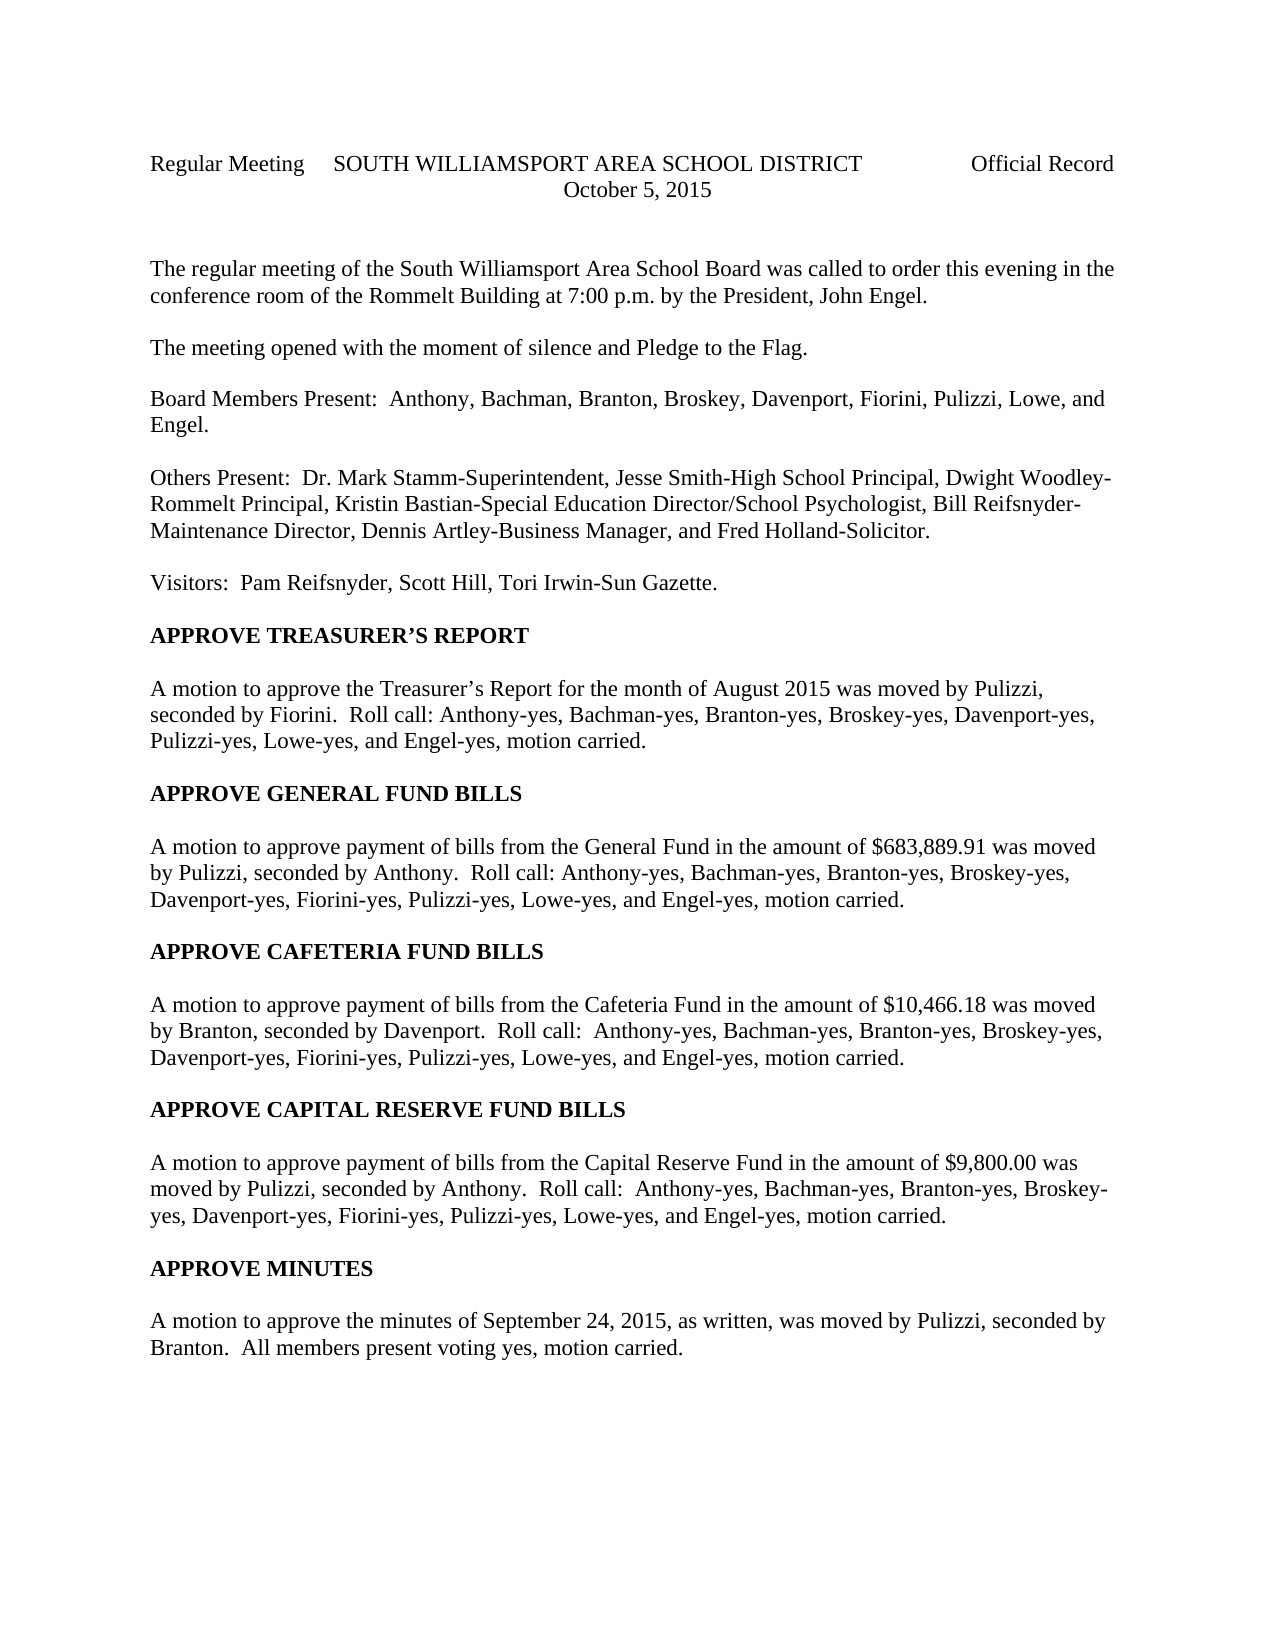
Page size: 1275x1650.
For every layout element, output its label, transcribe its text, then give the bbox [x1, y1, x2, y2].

text Visitors: Pam Reifsnyder, Scott Hill, Tori Irwin-Sun Gazette. [150, 569, 1125, 596]
text APPROVE MINUTES [150, 1254, 1125, 1281]
text October 5, 2015 [150, 176, 1125, 203]
subtitle APPROVE CAPITAL RESERVE FUND BILLS [150, 1096, 1125, 1123]
text A motion to approve payment of bills from the Capital Reserve Fund in the amount of $9,800.00 was moved by Pulizzi, seconded by Anthony. Roll call: Anthony-yes, Bachman-yes, Branton-yes, Broskey-yes, Davenport-yes, Fiorini-yes, Pulizzi-yes, Lowe-yes, and Engel-yes, motion carried. [150, 1149, 1125, 1228]
text A motion to approve the minutes of September 24, 2015, as written, was moved by Pulizzi, seconded by Branton. All members present voting yes, motion carried. [150, 1307, 1125, 1360]
text The meeting opened with the moment of silence and Pledge to the Flag. [150, 334, 1125, 361]
text Others Present: Dr. Mark Stamm-Superintendent, Jesse Smith-High School Principal, Dwight Woodley-Rommelt Principal, Kristin Bastian-Special Education Director/School Psychologist, Bill Reifsnyder-Maintenance Director, Dennis Artley-Business Manager, and Fred Holland-Solicitor. [150, 464, 1125, 543]
text Regular Meeting SOUTH WILLIAMSPORT AREA SCHOOL DISTRICT Official Record [150, 150, 1125, 176]
subtitle APPROVE CAFETERIA FUND BILLS [150, 938, 1125, 965]
text A motion to approve the Treasurer’s Report for the month of August 2015 was moved by Pulizzi, seconded by Fiorini. Roll call: Anthony-yes, Bachman-yes, Branton-yes, Broskey-yes, Davenport-yes, Pulizzi-yes, Lowe-yes, and Engel-yes, motion carried. [150, 675, 1125, 754]
text APPROVE GENERAL FUND BILLS [150, 780, 1125, 807]
text A motion to approve payment of bills from the Cafeteria Fund in the amount of $10,466.18 was moved by Branton, seconded by Davenport. Roll call: Anthony-yes, Bachman-yes, Branton-yes, Broskey-yes, Davenport-yes, Fiorini-yes, Pulizzi-yes, Lowe-yes, and Engel-yes, motion carried. [150, 991, 1125, 1070]
text The regular meeting of the South Williamsport Area School Board was called to order this evening in the conference room of the Rommelt Building at 7:00 p.m. by the President, John Engel. [150, 255, 1125, 308]
text A motion to approve payment of bills from the General Fund in the amount of $683,889.91 was moved by Pulizzi, seconded by Anthony. Roll call: Anthony-yes, Bachman-yes, Branton-yes, Broskey-yes, Davenport-yes, Fiorini-yes, Pulizzi-yes, Lowe-yes, and Engel-yes, motion carried. [150, 833, 1125, 912]
subtitle APPROVE TREASURER’S REPORT [150, 622, 1125, 648]
text Board Members Present: Anthony, Bachman, Branton, Broskey, Davenport, Fiorini, Pulizzi, Lowe, and Engel. [150, 385, 1125, 438]
